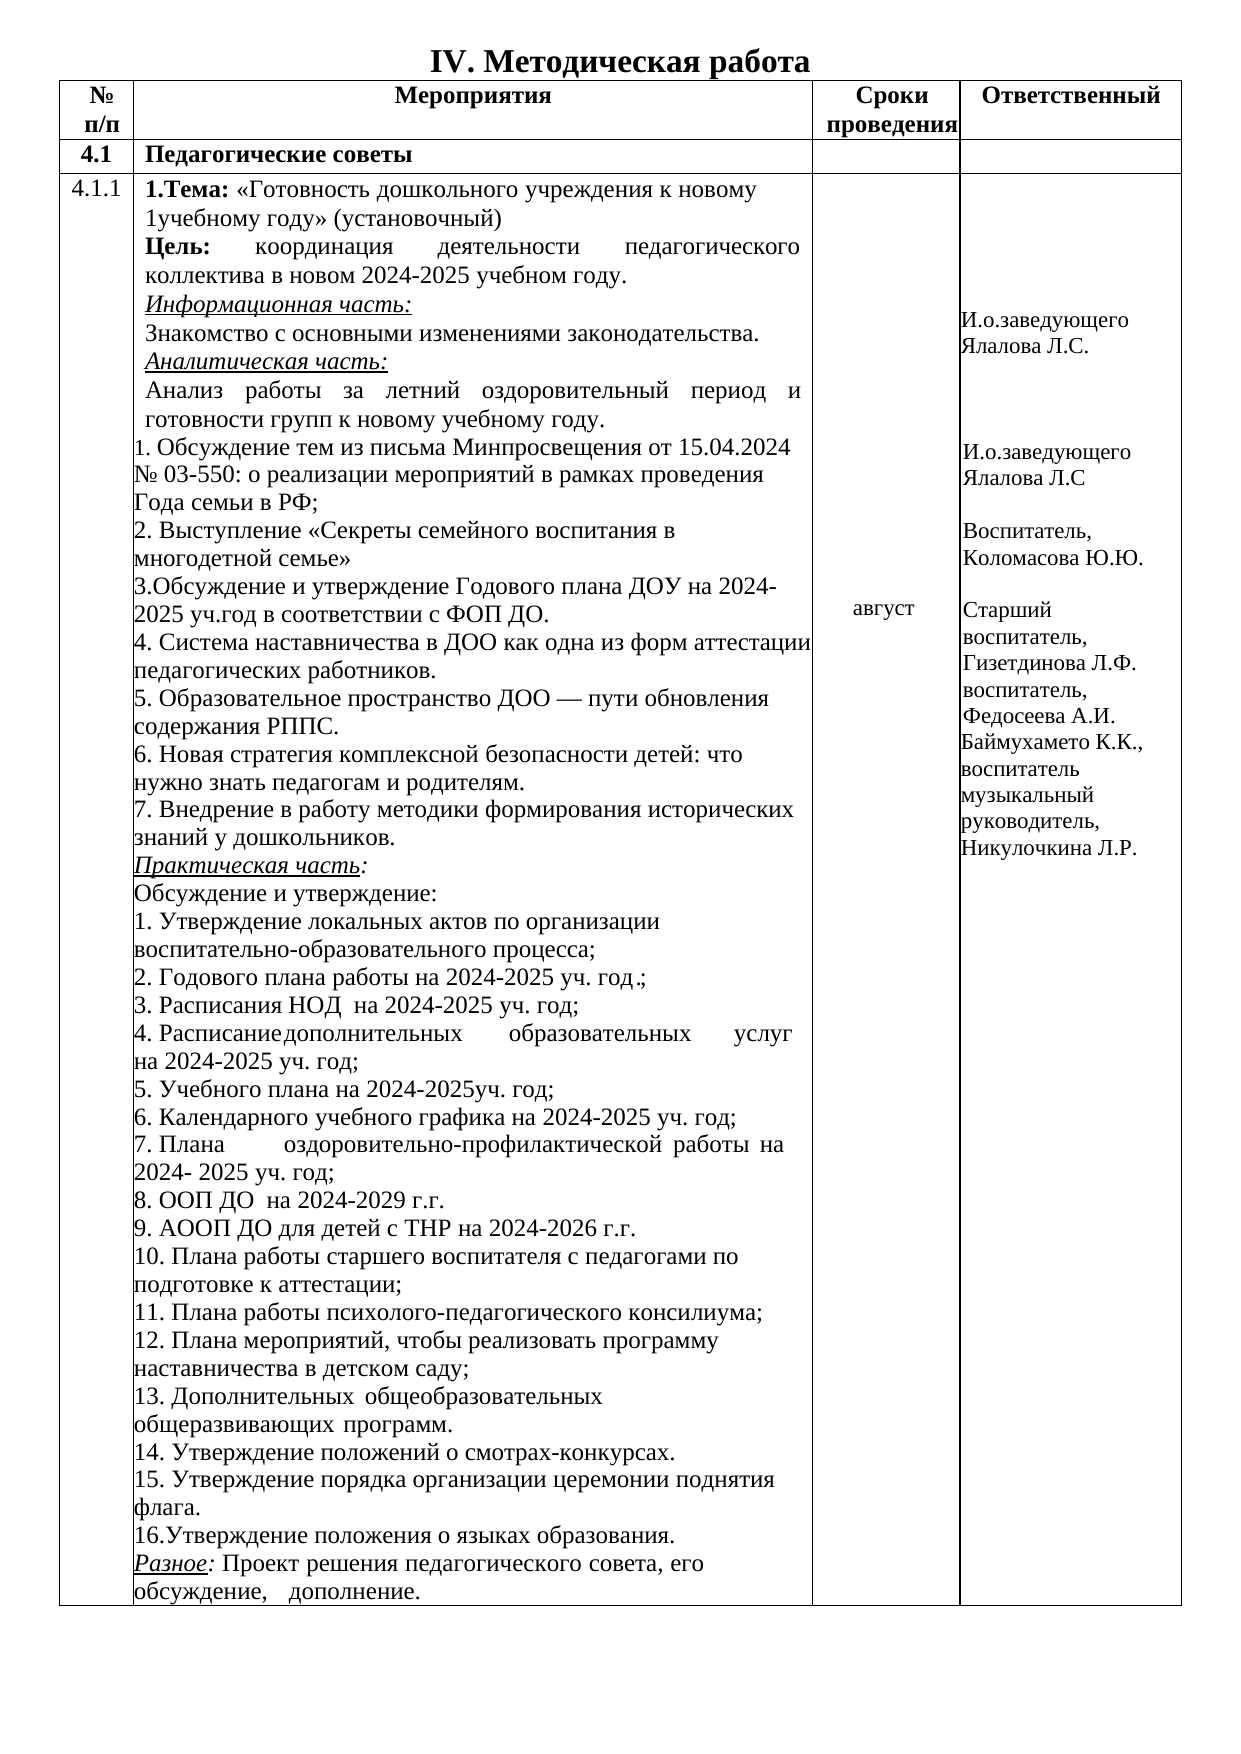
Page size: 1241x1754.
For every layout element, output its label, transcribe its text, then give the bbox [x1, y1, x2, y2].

table_cell Педагогические советы [134, 140, 812, 173]
table_header Сроки проведения [813, 81, 959, 138]
table_cell И.о.заведующего Ялалова Л.С. И.о.заведующего Ялалова Л.С Воспитатель, Коломасова Ю.Ю. Старший воспитатель, Гизетдинова Л.Ф. воспитатель, Федосеева А.И. Баймухамето К.К., воспитатель музыкальный руководитель, Никулочкина Л.Р. [961, 174, 1181, 1605]
table_header Мероприятия [134, 81, 812, 138]
table_cell август [813, 174, 959, 1605]
table_cell [961, 140, 1181, 173]
list Методическая работа [429, 42, 1203, 80]
table_header Ответственный [961, 81, 1181, 138]
table_cell 4.1 [60, 140, 133, 173]
table_cell [813, 140, 959, 173]
table_cell 1.Тема: «Готовность дошкольного учреждения к новому 1учебному году» (установочный) Цель: координация деятельности педагогического коллектива в новом 2024-2025 учебном году. Информационная часть: Знакомство с основными изменениями законодательства. Аналитическая часть: Анализ работы за летний оздоровительный период и готовности групп к новому учебному году. 1. Обсуждение тем из письма Минпросвещения от 15.04.2024 № 03-550: о реализации мероприятий в рамках проведения Года семьи в РФ; 2. Выступление «Секреты семейного воспитания в многодетной семье» 3.Обсуждение и утверждение Годового плана ДОУ на 2024-2025 уч.год в соответствии с ФОП ДО. 4. Система наставничества в ДОО как одна из форм аттестации педагогических работников. 5. Образовательное пространство ДОО — пути обновления содержания РППС. 6. Новая стратегия комплексной безопасности детей: что нужно знать педагогам и родителям. 7. Внедрение в работу методики формирования исторических знаний у дошкольников. Практическая часть: Обсуждение и утверждение: 1. Утверждение локальных актов по организации воспитательно-образовательного процесса; 2. Годового плана работы на 2024-2025 уч. год . ; 3. Расписания НОД на 2024-2025 уч. год; 4. Расписание дополнительных образовательных услуг на 2024-2025 уч. год; 5. Учебного плана на 2024-2025уч. год; 6. Календарного учебного графика на 2024-2025 уч. год; 7. Плана оздоровительно-профилактической работы на 2024- 2025 уч. год; 8. ООП ДО на 2024-2029 г.г. 9. АООП ДО для детей с ТНР на 2024-2026 г.г. 10. Плана работы старшего воспитателя с педагогами по подготовке к аттестации; 11. Плана работы психолого-педагогического консилиума; 12. Плана мероприятий, чтобы реализовать программу наставничества в детском саду; 13. Дополнительных общеобразовательных общеразвивающих программ. 14. Утверждение положений о смотрах-конкурсах. 15. Утверждение порядка организации церемонии поднятия флага. 16.Утверждение положения о языках образования. Разное: Проект решения педагогического совета, его обсуждение, дополнение. [134, 174, 812, 1605]
table_cell 4.1.1 [60, 174, 133, 1605]
table_header № п/п [60, 81, 133, 138]
